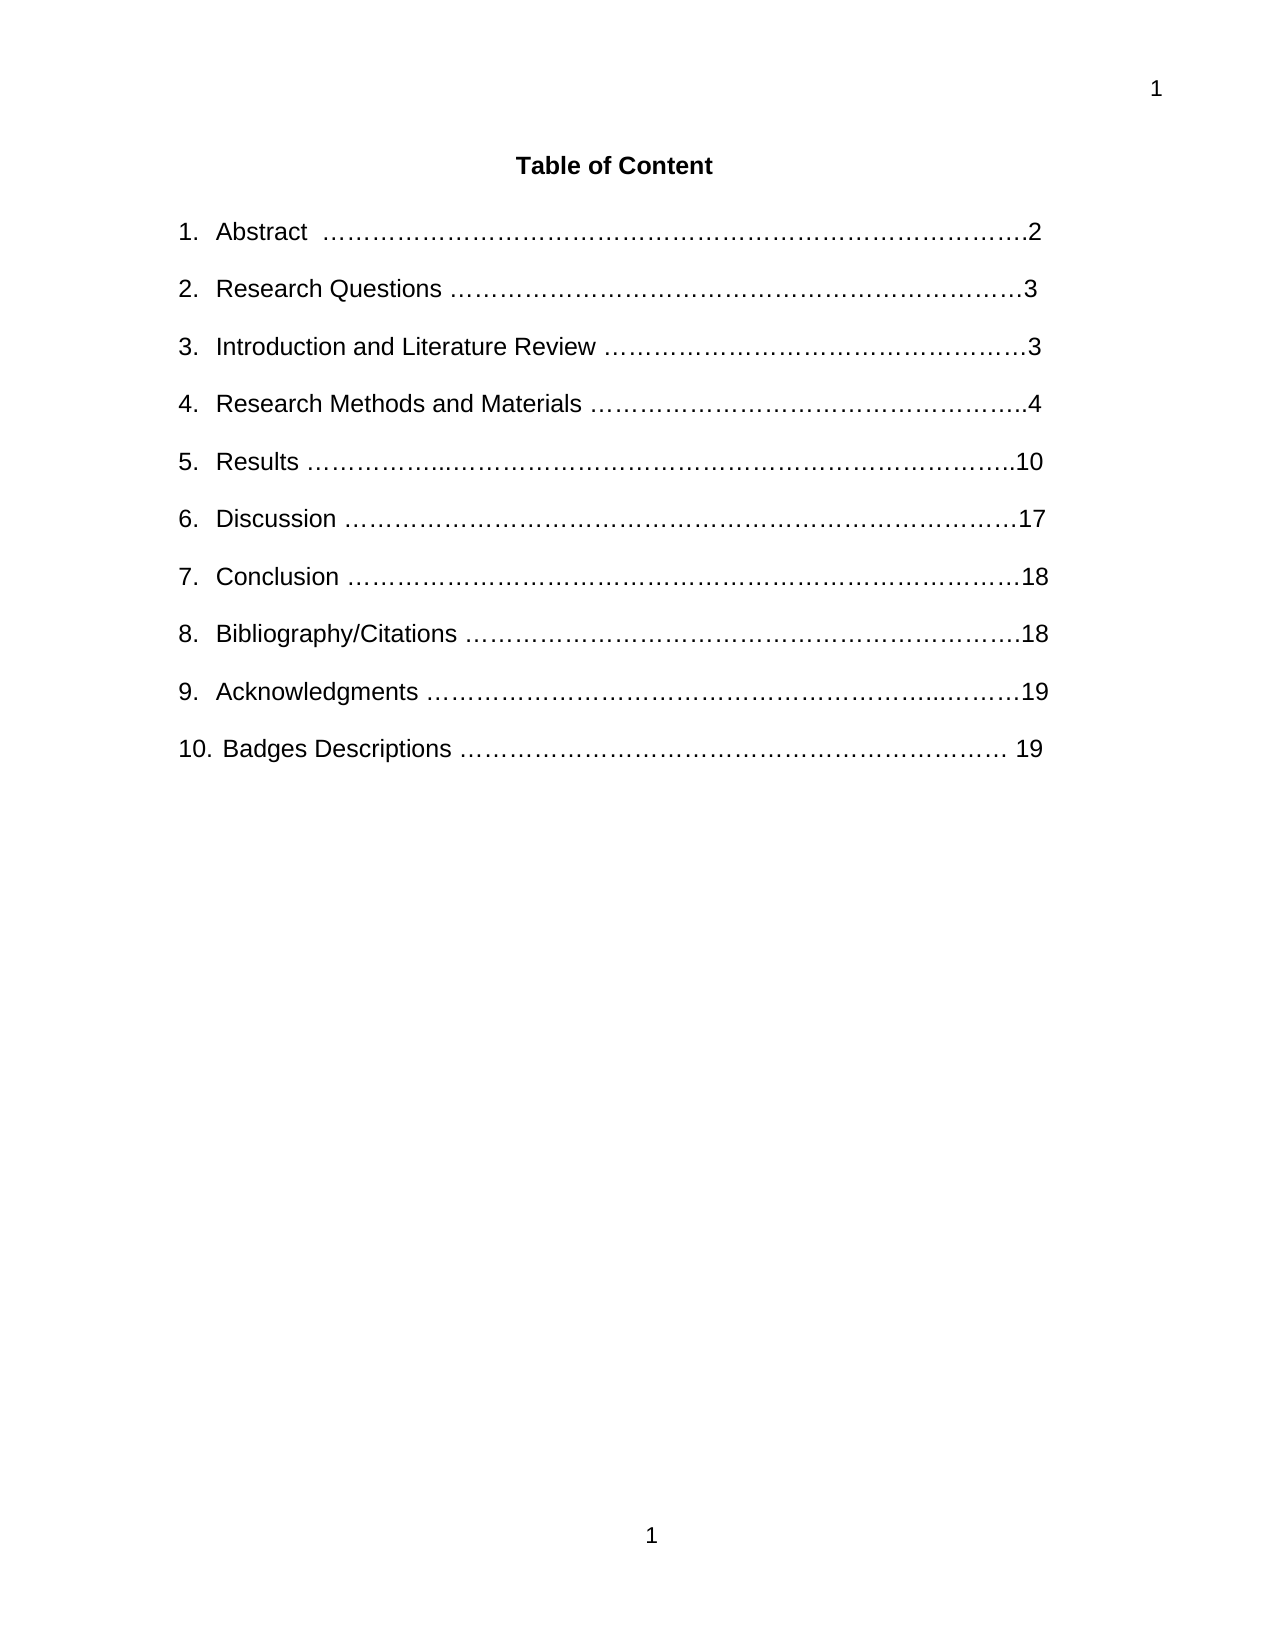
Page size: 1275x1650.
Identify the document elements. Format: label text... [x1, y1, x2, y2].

list Bibliography/Citations ………………………………………………………….18 [178, 619, 1162, 648]
list Results ……………...…………………………………………………………..10 [178, 447, 1162, 476]
text Table of Content [441, 151, 1162, 179]
list Research Methods and Materials ……………………………………………..4 [178, 389, 1162, 418]
list Abstract ………………………………………………………………………….2 [178, 217, 1162, 246]
list Discussion ………………………………………………………………………17 [178, 504, 1162, 533]
list Conclusion ………………………………………………………………………18 [178, 562, 1162, 591]
list Acknowledgments ……………………………………………………...………19 [178, 677, 1162, 706]
list Badges Descriptions ………………………………………………………… 19 [178, 734, 1162, 763]
list Introduction and Literature Review ……………………………………………3 [178, 332, 1162, 361]
list Research Questions ……………………………………………………………3 [178, 274, 1162, 303]
